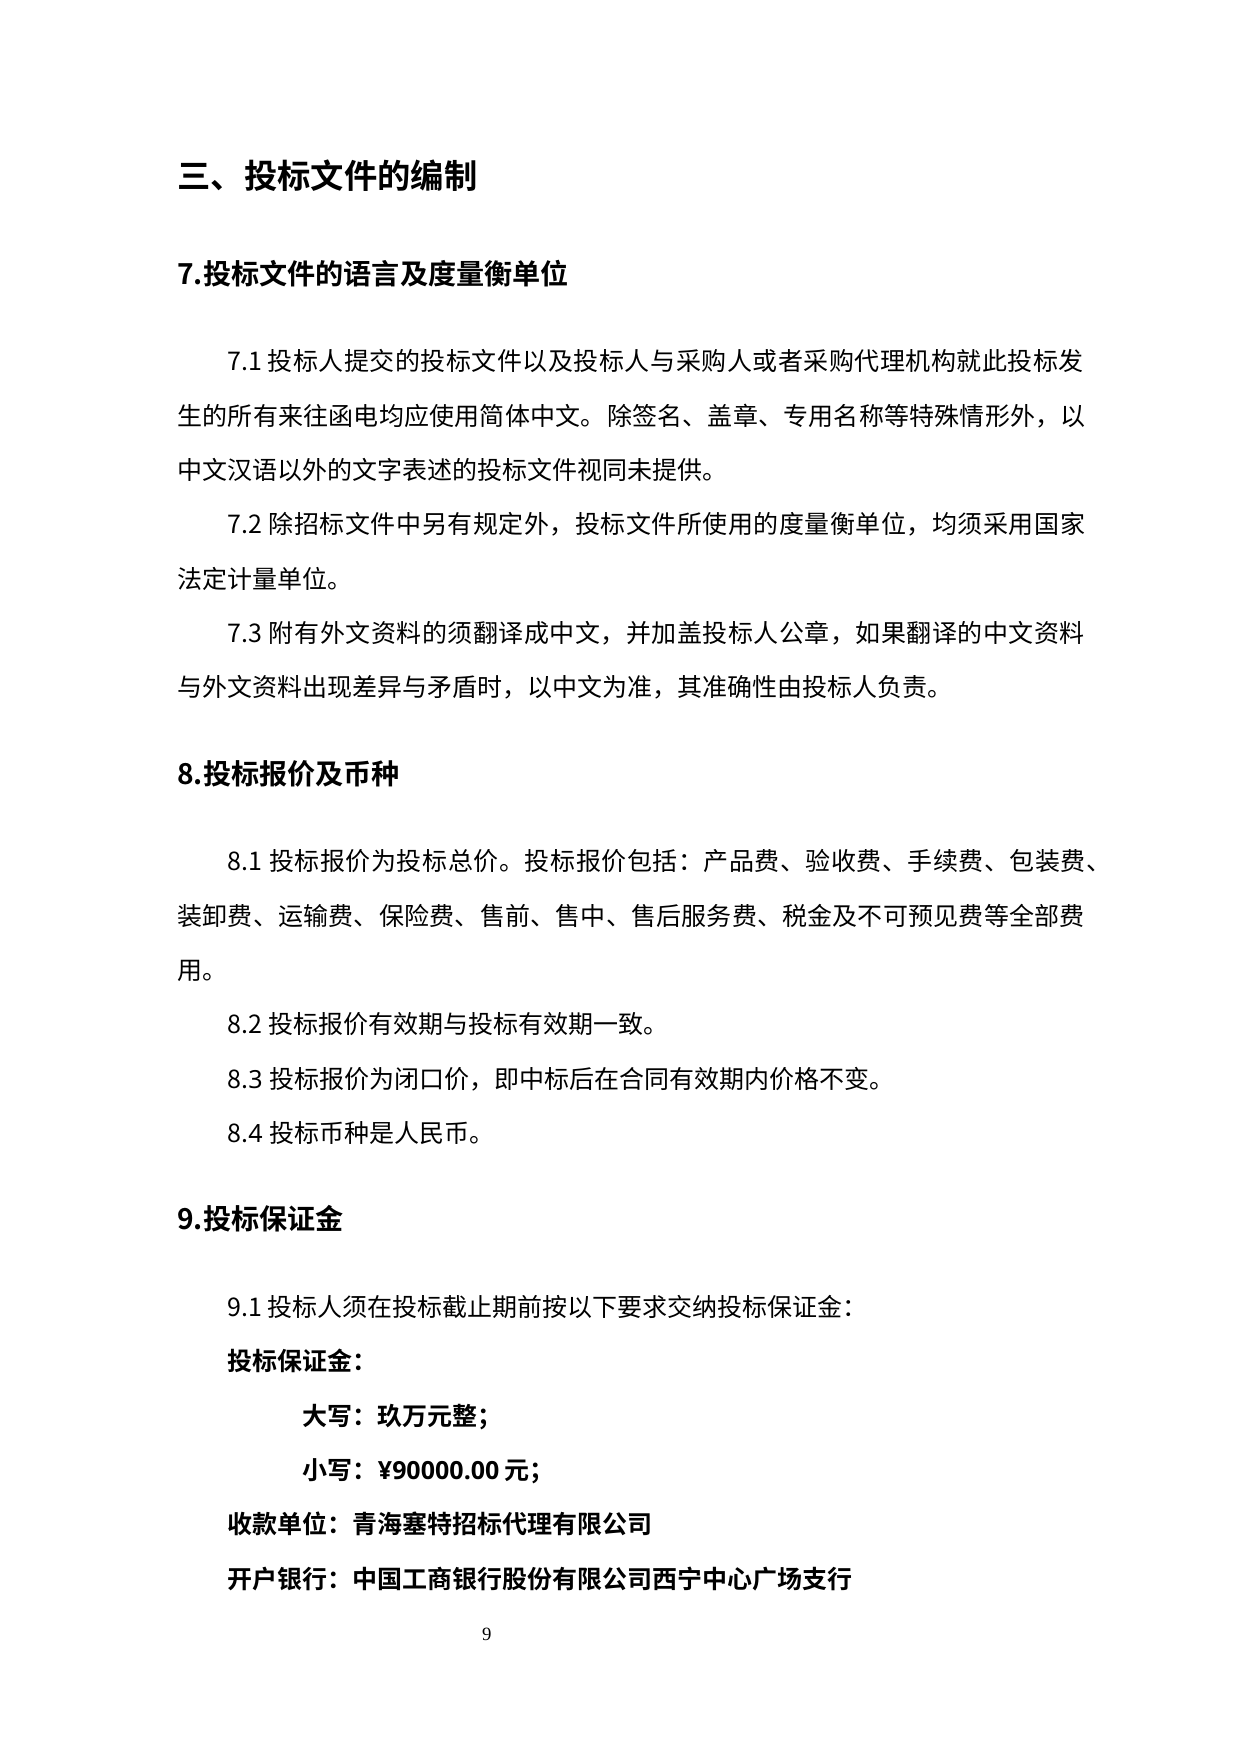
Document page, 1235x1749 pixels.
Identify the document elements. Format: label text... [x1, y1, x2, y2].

text 7.1投标人提交的投标文件以及投标人与采购人或者采购代理机构就此投标发生的所有来往函电均应使用简体中文。除签名、盖章、专用名称等特殊情形外，以中文汉语以外的文字表述的投标文件视同未提供。 [177, 342, 1087, 487]
text 8.4 投标币种是人民币。 [177, 1113, 1087, 1150]
text 7.3 附有外文资料的须翻译成中文，并加盖投标人公章，如果翻译的中文资料与外文资料出现差异与矛盾时，以中文为准，其准确性由投标人负责。 [177, 613, 1087, 704]
subtitle 7.投标文件的语言及度量衡单位 [177, 251, 1087, 292]
text 投标保证金： [177, 1342, 1087, 1378]
text 小写：¥90000.00元； [177, 1450, 1087, 1487]
text 收款单位：青海塞特招标代理有限公司 [177, 1505, 1087, 1541]
text 8.3 投标报价为闭口价，即中标后在合同有效期内价格不变。 [177, 1059, 1087, 1095]
text 9.1投标人须在投标截止期前按以下要求交纳投标保证金： [177, 1287, 1087, 1323]
subtitle 三、投标文件的编制 [177, 150, 1087, 198]
text 大写：玖万元整； [177, 1396, 1087, 1432]
text 开户银行：中国工商银行股份有限公司西宁中心广场支行 [177, 1559, 1087, 1595]
text 7.2 除招标文件中另有规定外，投标文件所使用的度量衡单位，均须采用国家法定计量单位。 [177, 505, 1087, 595]
subtitle 9.投标保证金 [177, 1197, 1087, 1238]
subtitle 8.投标报价及币种 [177, 751, 1087, 792]
text 8.1 投标报价为投标总价。投标报价包括：产品费、验收费、手续费、包装费、装卸费、运输费、保险费、售前、售中、售后服务费、税金及不可预见费等全部费用。 [177, 842, 1087, 987]
text 8.2 投标报价有效期与投标有效期一致。 [177, 1005, 1087, 1041]
